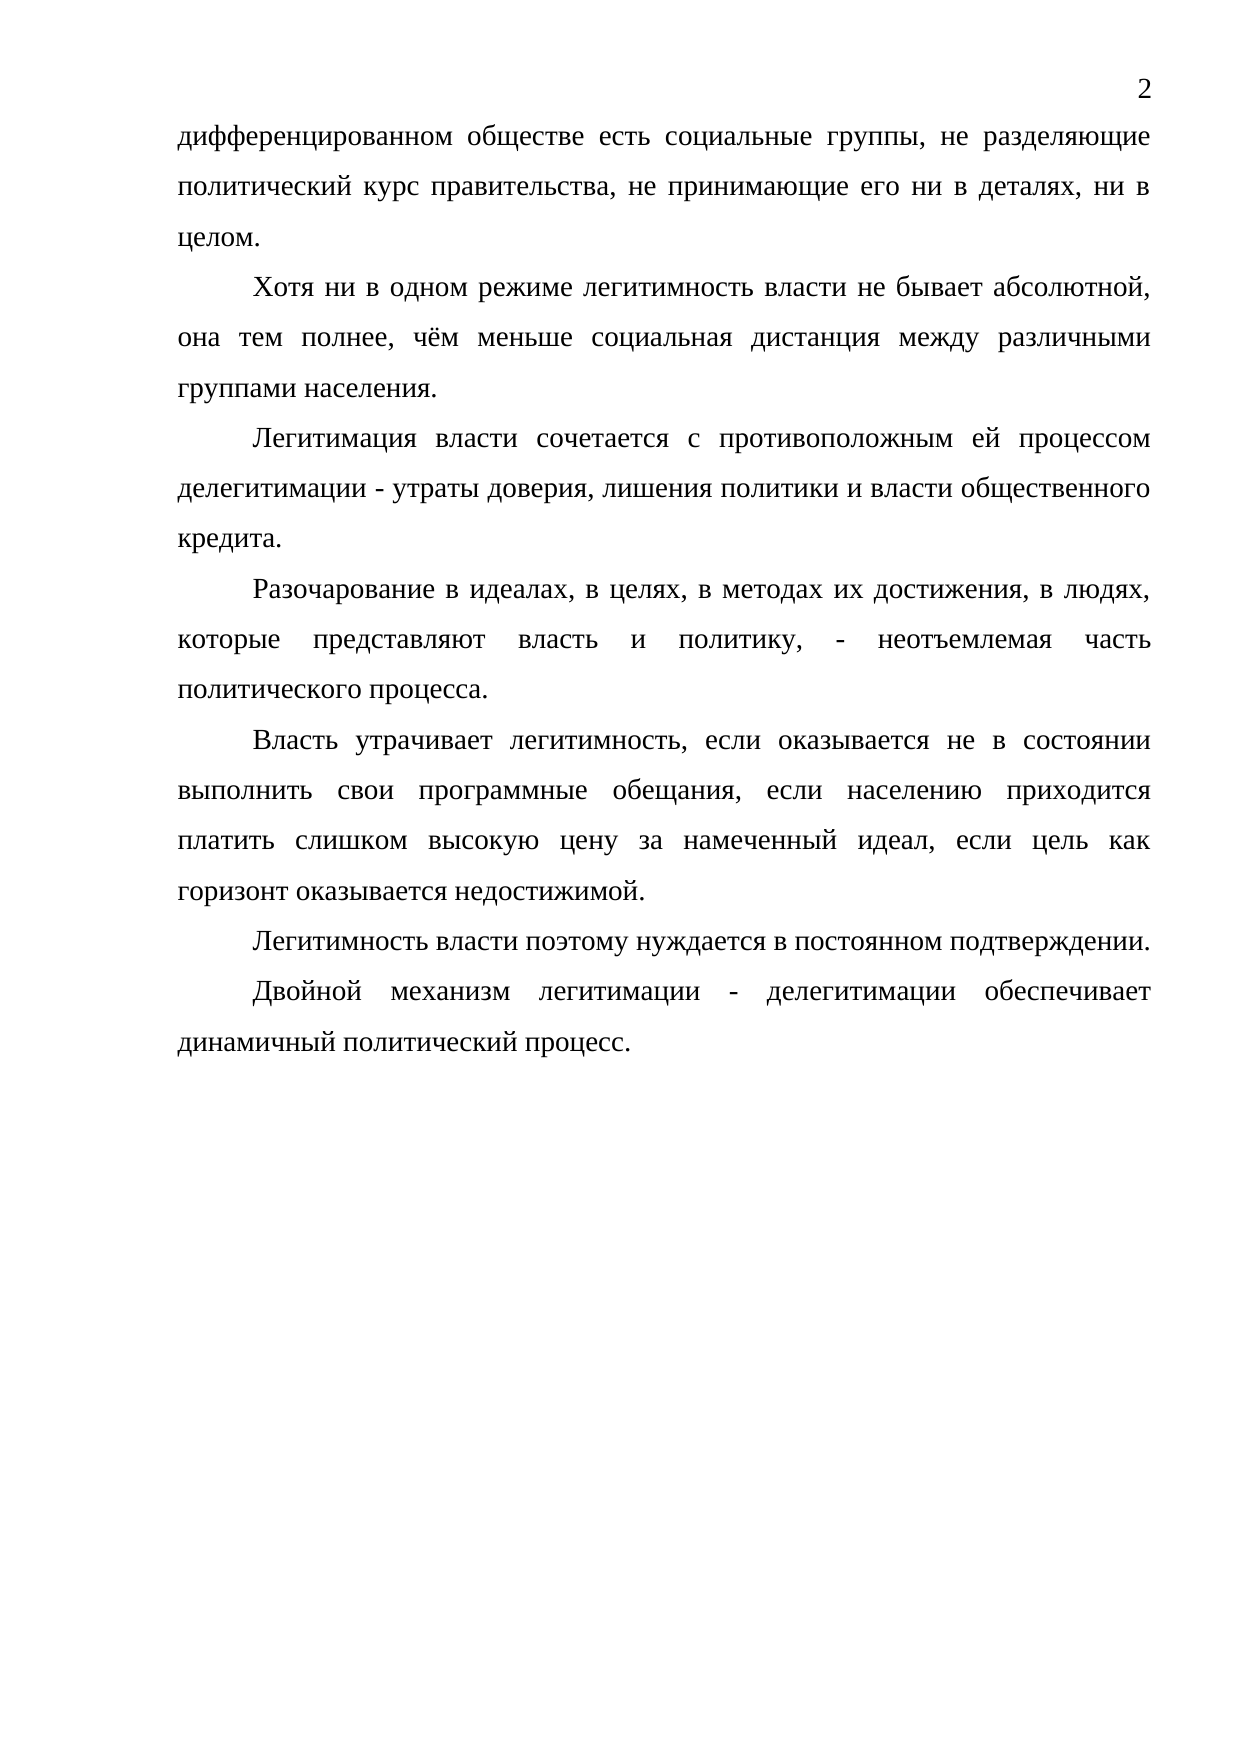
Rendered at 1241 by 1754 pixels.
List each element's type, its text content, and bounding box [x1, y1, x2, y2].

text Хотя ни в одном режиме легитимность власти не бывает абсолютной, она тем полнее, чём меньше социальная дистанция между различными группами населения. [177, 269, 1152, 403]
text Двойной механизм легитимации - делегитимации обеспечивает динамичный политический процесс. [177, 973, 1152, 1057]
text Легитимность власти поэтому нуждается в постоянном подтверждении. [177, 923, 1152, 957]
text Разочарование в идеалах, в целях, в методах их достижения, в людях, которые представляют власть и политику, - неотъемлемая часть политического процесса. [177, 571, 1152, 705]
text Легитимация власти сочетается с противоположным ей процессом делегитимации - утраты доверия, лишения политики и власти общественного кредита. [177, 420, 1152, 554]
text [177, 118, 1152, 252]
text Власть утрачивает легитимность, если оказывается не в состоянии выполнить свои программные обещания, если населению приходится платить слишком высокую цену за намеченный идеал, если цель как горизонт оказывается недостижимой. [177, 722, 1152, 906]
